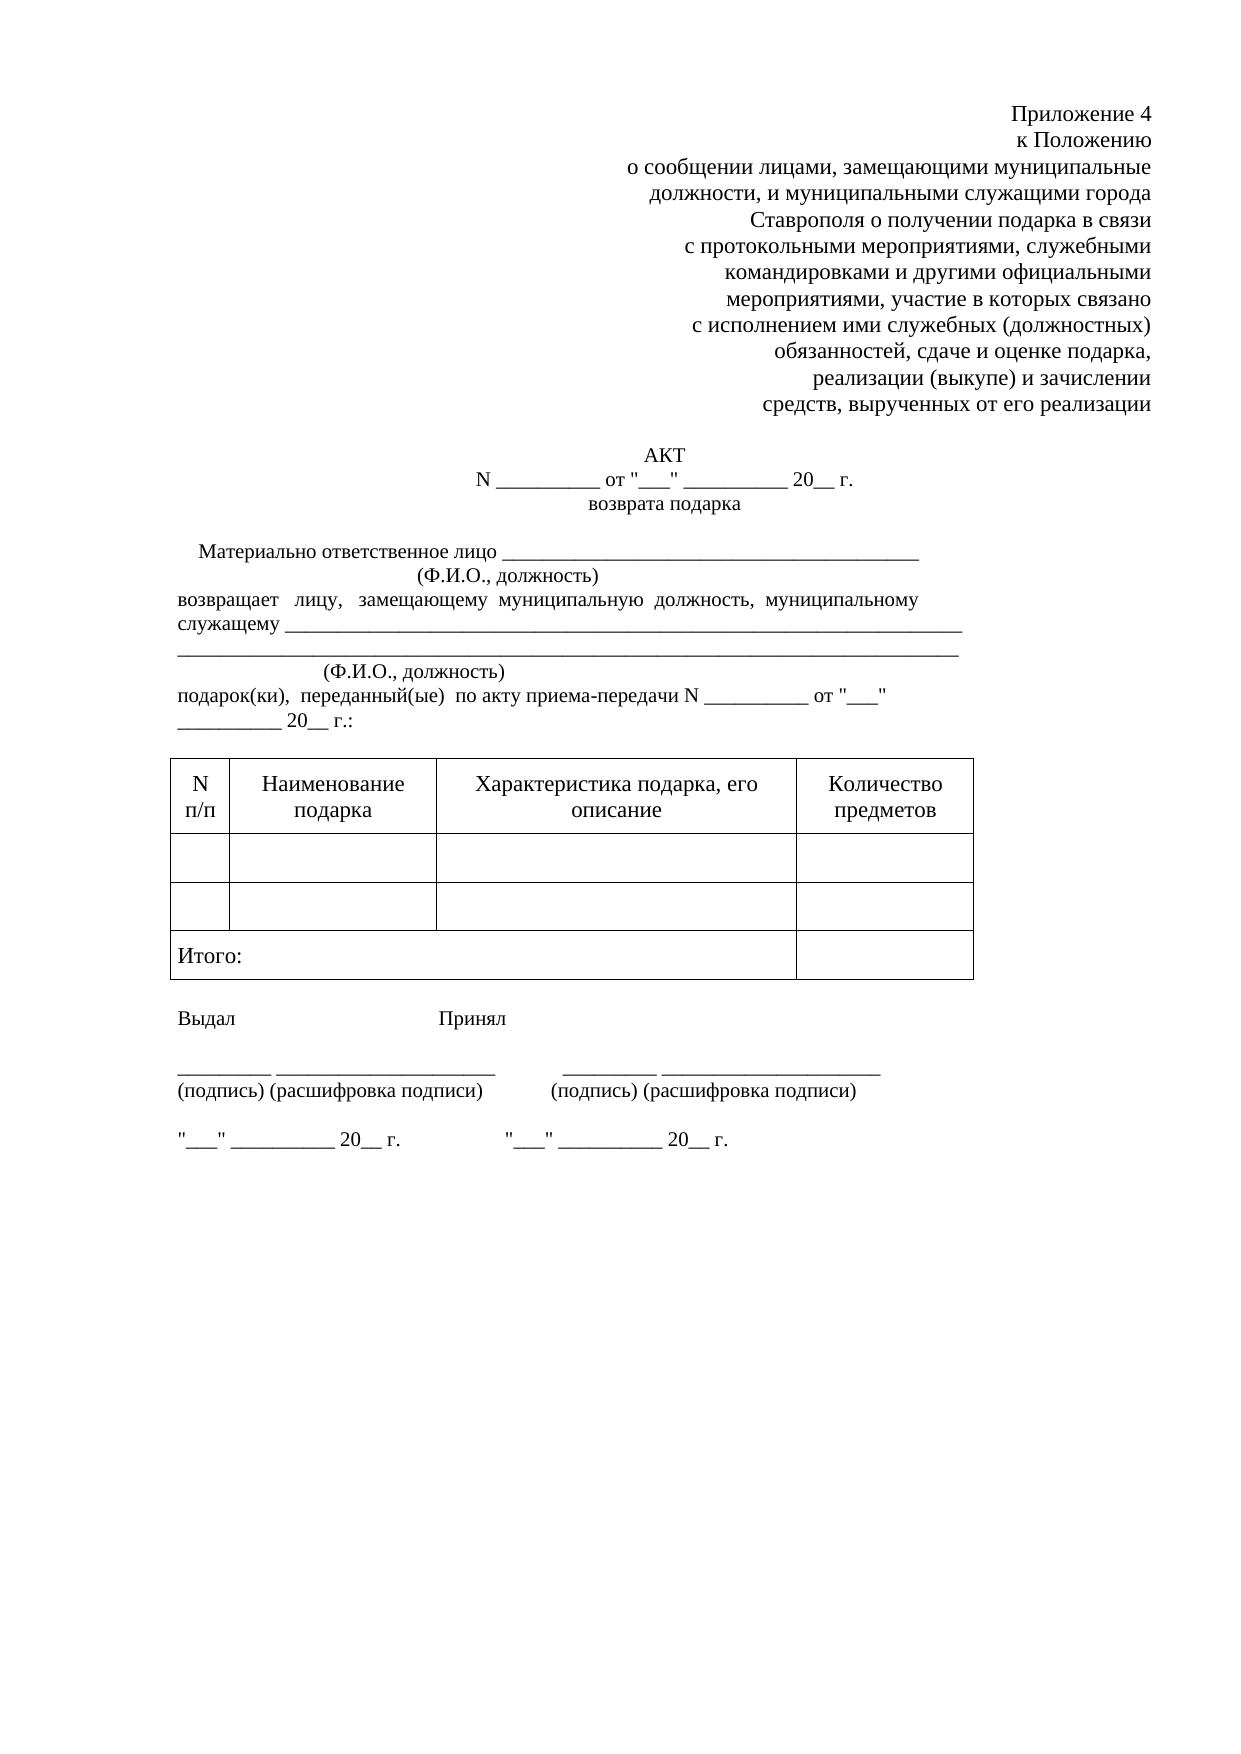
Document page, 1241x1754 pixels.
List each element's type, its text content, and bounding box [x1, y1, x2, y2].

text возврата подарка [177, 491, 1152, 515]
text к Положению [177, 127, 1152, 153]
table_cell [797, 931, 973, 979]
text обязанностей, сдаче и оценке подарка, [177, 337, 1152, 364]
text "___" __________ 20__ г. "___" __________ 20__ г. [177, 1127, 1152, 1151]
text Ставрополя о получении подарка в связи [177, 206, 1152, 232]
text (подпись) (расшифровка подписи) (подпись) (расшифровка подписи) [177, 1078, 1152, 1102]
text Материально ответственное лицо ________________________________________ [177, 539, 1152, 563]
text (Ф.И.О., должность) [177, 659, 1152, 683]
text служащему _________________________________________________________________ [177, 611, 1152, 635]
table_header Наименование подарка [230, 759, 436, 833]
text АКТ [177, 443, 1152, 467]
text о сообщении лицами, замещающими муниципальные [177, 153, 1152, 179]
table_header Количество предметов [797, 759, 973, 833]
text N __________ от "___" __________ 20__ г. [177, 467, 1152, 491]
table_cell [437, 834, 796, 882]
table_cell [230, 883, 436, 930]
text ___________________________________________________________________________ [177, 635, 1152, 659]
table_cell [437, 883, 796, 930]
text (Ф.И.О., должность) [177, 563, 1152, 587]
text с протокольными мероприятиями, служебными [177, 232, 1152, 258]
table_cell [171, 883, 229, 930]
text __________ 20__ г.: [177, 707, 1152, 732]
table_cell [230, 834, 436, 882]
table_cell Итого: [171, 931, 796, 979]
table_cell [797, 834, 973, 882]
table_cell [171, 834, 229, 882]
table_header Характеристика подарка, его описание [437, 759, 796, 833]
text реализации (выкупе) и зачислении [177, 364, 1152, 390]
text командировками и другими официальными [177, 258, 1152, 285]
text должности, и муниципальными служащими города [177, 179, 1152, 206]
table_cell [797, 883, 973, 930]
text средств, вырученных от его реализации [177, 390, 1152, 416]
text возвращает лицу, замещающему муниципальную должность, муниципальному [177, 587, 1152, 611]
text с исполнением ими служебных (должностных) [177, 311, 1152, 337]
text Приложение 4 [177, 100, 1152, 127]
table_header N п/п [171, 759, 229, 833]
text мероприятиями, участие в которых связано [177, 285, 1152, 311]
text подарок(ки), переданный(ые) по акту приема-передачи N __________ от "___" [177, 683, 1152, 707]
text _________ _____________________ _________ _____________________ [177, 1054, 1152, 1078]
text Выдал Принял [177, 1006, 1152, 1030]
